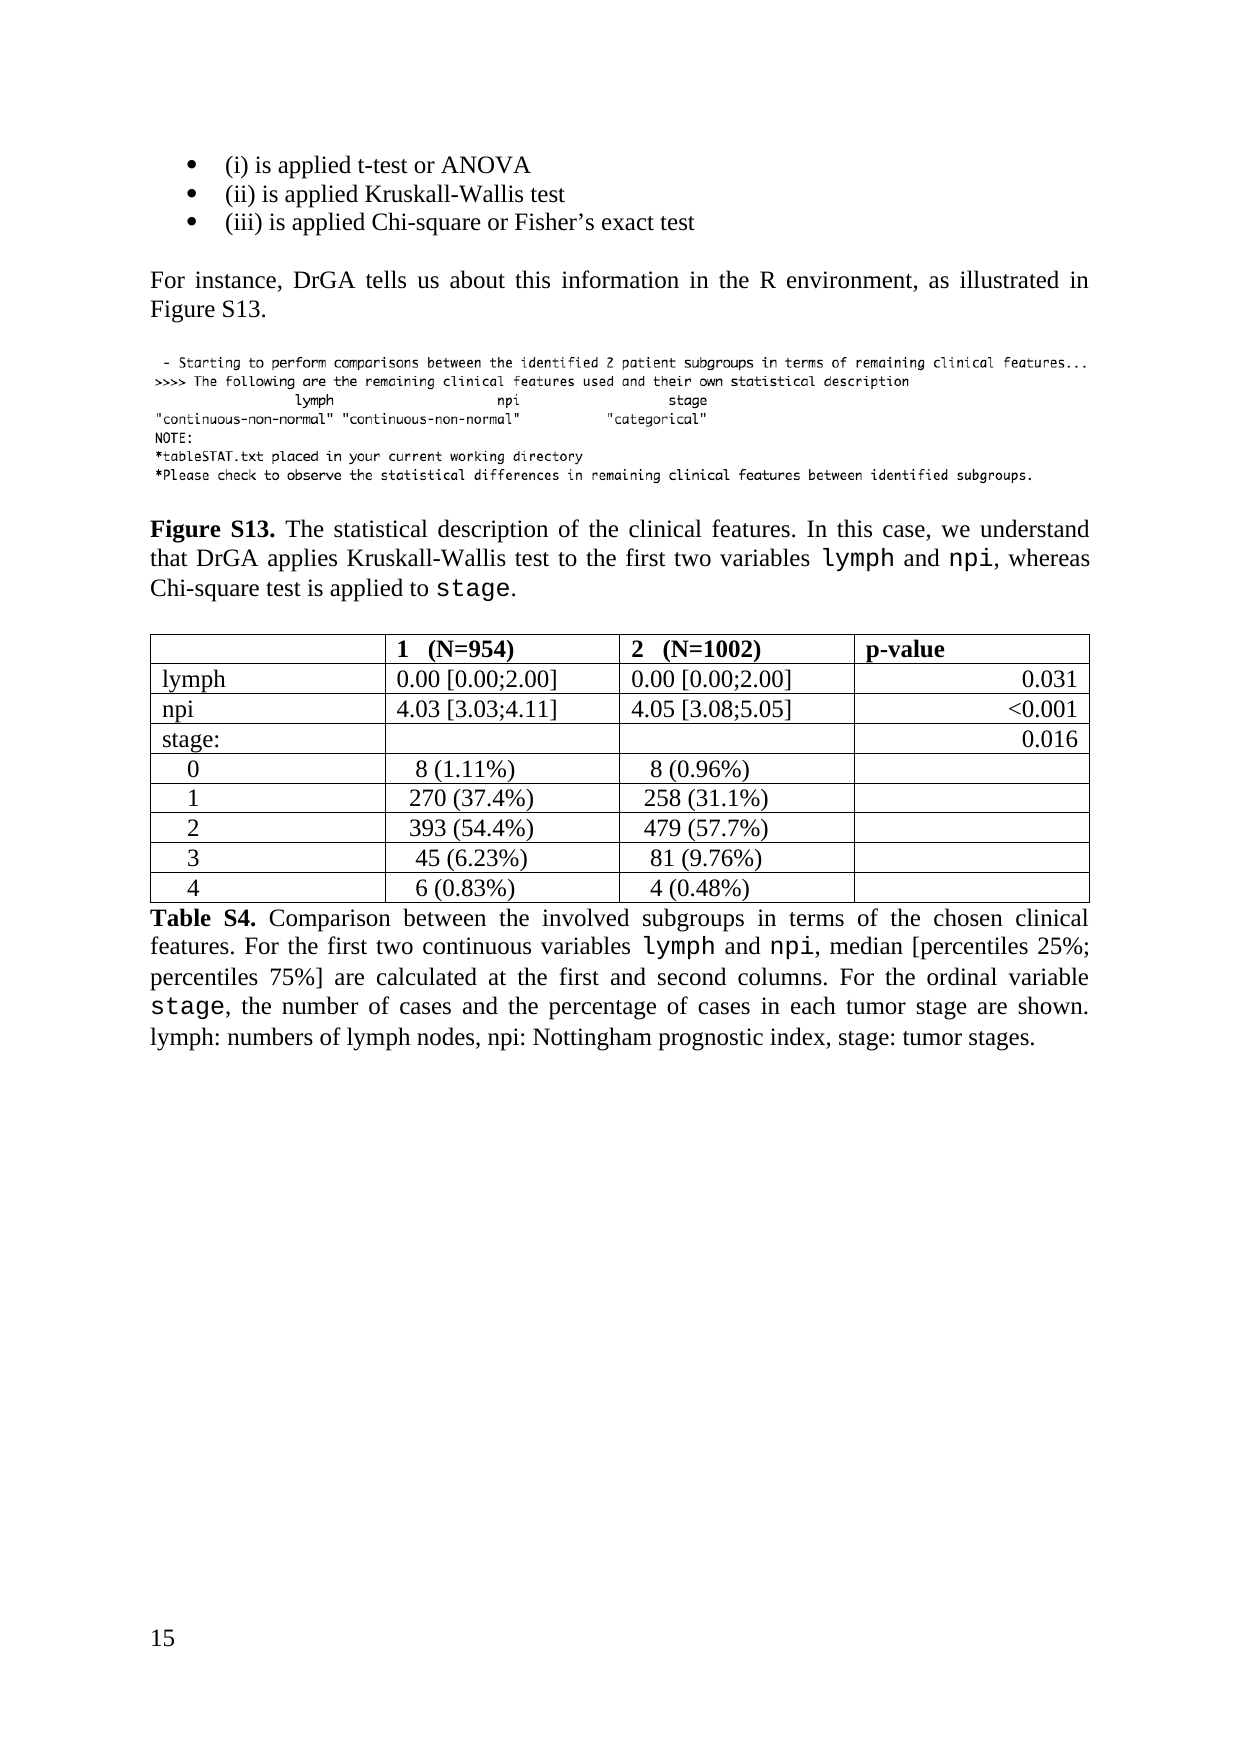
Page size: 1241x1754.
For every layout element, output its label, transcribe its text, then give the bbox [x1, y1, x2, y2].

table_cell 0.016 [855, 782, 1089, 811]
table_cell 0.00 [0.00;2.00] [386, 723, 619, 751]
table_cell lymph [151, 723, 385, 751]
table_cell [855, 812, 1089, 841]
table_cell 2 [151, 872, 385, 900]
table_cell 0.00 [0.00;2.00] [620, 723, 854, 751]
table_cell 4 [151, 931, 385, 960]
table_cell [386, 782, 619, 811]
list (i) is applied t-test or ANOVA [187, 150, 1090, 179]
text Table S4. Comparison between the involved subgroups in terms of the chosen clinical features. For the first two continuous variables lymph and npi, median [percentiles 25%; percentiles 75%] are calculated at the first and second columns. For the ordinal variable stage, the number of cases and the percentage of cases in each tumor stage are shown. lymph: numbers of lymph nodes, npi: Nottingham prognostic index, stage: tumor stages. [150, 961, 1090, 1109]
table_cell npi [151, 753, 385, 781]
table_cell <0.001 [855, 753, 1089, 781]
picture [150, 410, 1090, 543]
table_header p-value [855, 693, 1089, 722]
table_cell 45 (6.23%) [386, 901, 619, 930]
table_cell 393 (54.4%) [386, 872, 619, 900]
list (iii) is applied Chi-square or Fisher’s exact test [187, 266, 1090, 294]
table_cell 0.031 [855, 723, 1089, 751]
table_cell 8 (1.11%) [386, 812, 619, 841]
table_cell [620, 782, 854, 811]
table_cell 258 (31.1%) [620, 842, 854, 871]
table_cell 3 [151, 901, 385, 930]
table_cell [855, 842, 1089, 871]
table_cell 8 (0.96%) [620, 812, 854, 841]
list (ii) is applied Kruskall-Wallis test [187, 208, 1090, 237]
table_cell 0 [151, 812, 385, 841]
table_cell 4 (0.48%) [620, 931, 854, 960]
table_header 2 (N=1002) [620, 693, 854, 722]
table_header [151, 693, 385, 722]
table_cell 4.05 [3.08;5.05] [620, 753, 854, 781]
table_cell 4.03 [3.03;4.11] [386, 753, 619, 781]
text For instance, DrGA tells us about this information in the R environment, as illustrated in Figure S13. [150, 324, 1090, 381]
table_cell [855, 931, 1089, 960]
table_cell [855, 872, 1089, 900]
table_cell [855, 901, 1089, 930]
table_cell 81 (9.76%) [620, 901, 854, 930]
table_cell 1 [151, 842, 385, 871]
table_cell 479 (57.7%) [620, 872, 854, 900]
text Figure S13. The statistical description of the clinical features. In this case, we understand that DrGA applies Kruskall-Wallis test to the first two variables lymph and npi, whereas Chi-square test is applied to stage. [150, 572, 1090, 663]
table_cell stage: [151, 782, 385, 811]
table_cell 270 (37.4%) [386, 842, 619, 871]
table_header 1 (N=954) [386, 693, 619, 722]
table_cell 6 (0.83%) [386, 931, 619, 960]
